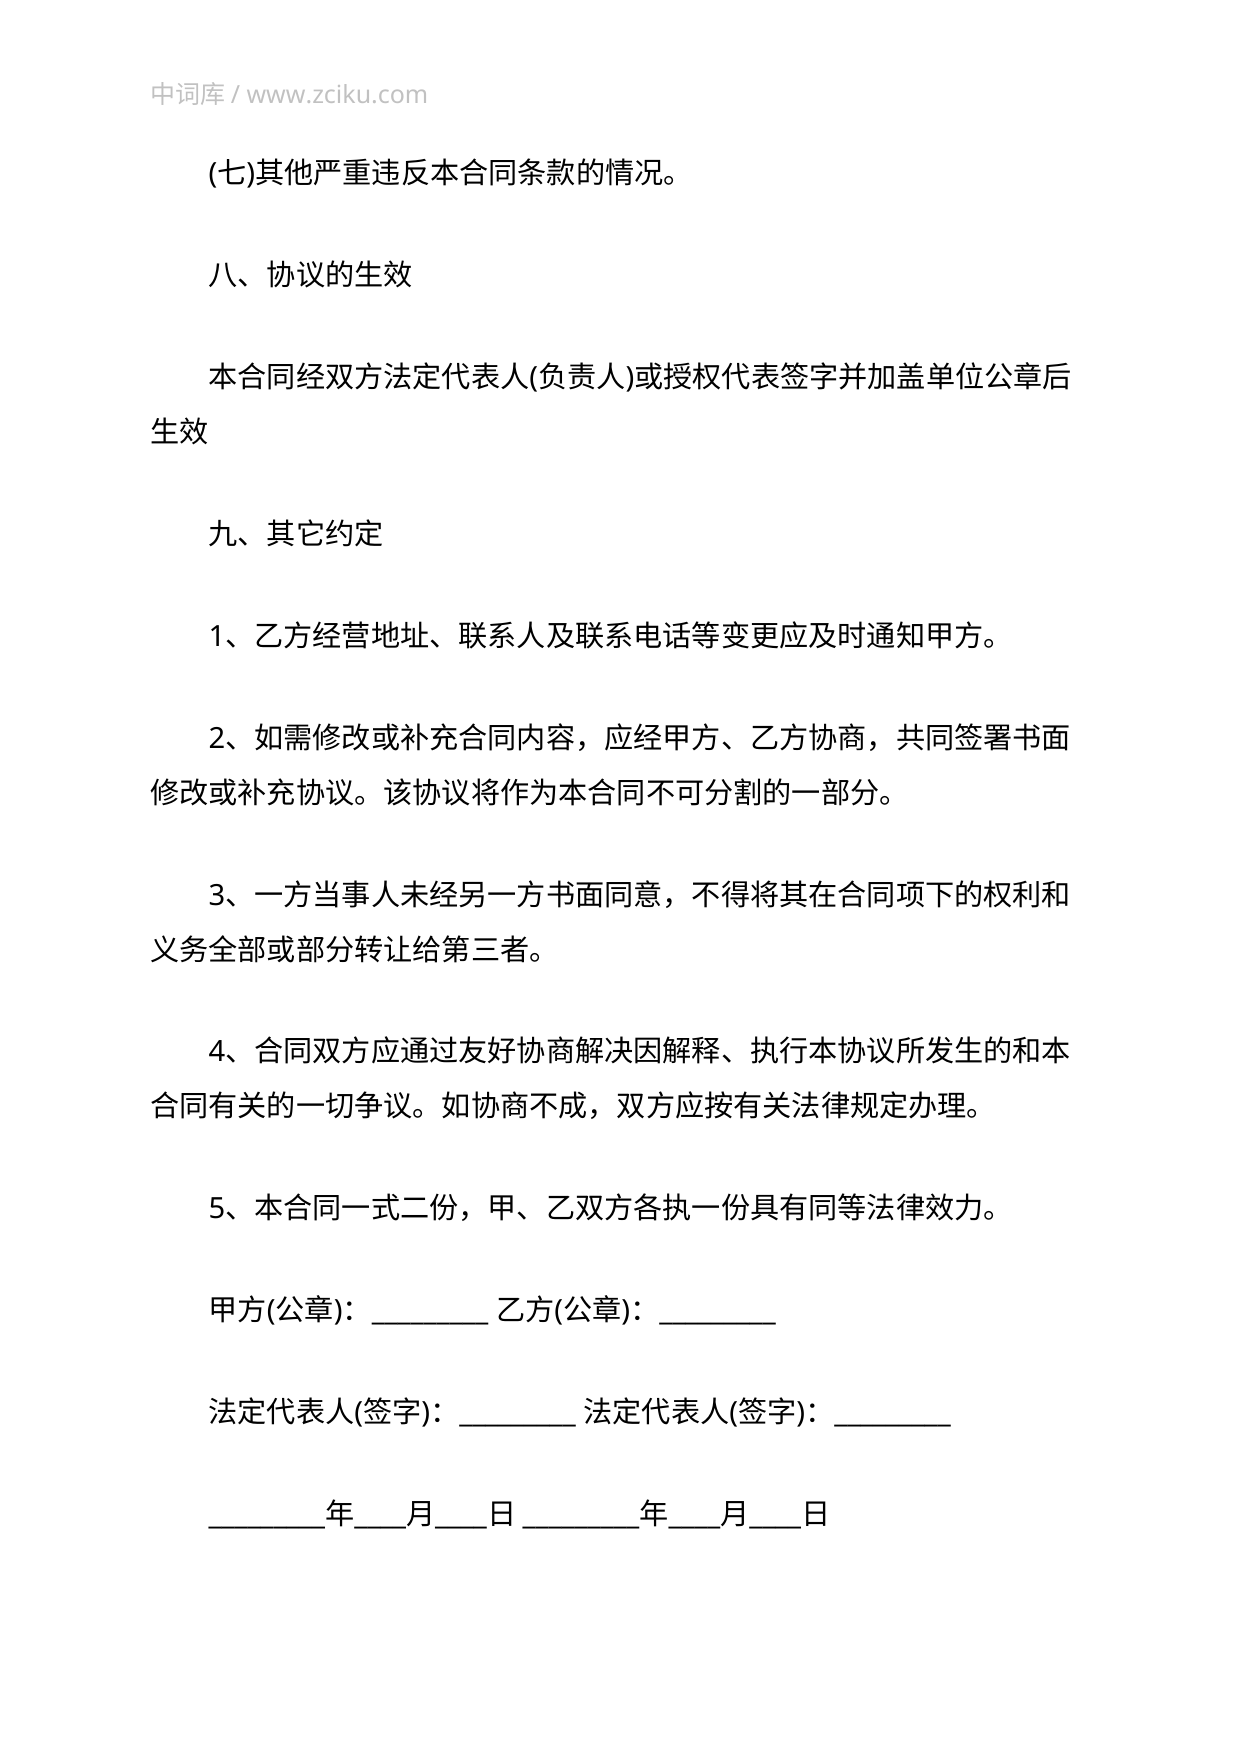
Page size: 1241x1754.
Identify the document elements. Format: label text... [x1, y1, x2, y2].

text 甲方(公章)：_________ 乙方(公章)：_________ [150, 1287, 1090, 1329]
text 2、如需修改或补充合同内容，应经甲方、乙方协商，共同签署书面修改或补充协议。该协议将作为本合同不可分割的一部分。 [150, 714, 1090, 812]
text 本合同经双方法定代表人(负责人)或授权代表签字并加盖单位公章后生效 [150, 354, 1090, 451]
text _________年____月____日 _________年____月____日 [150, 1491, 1090, 1533]
text 3、一方当事人未经另一方书面同意，不得将其在合同项下的权利和义务全部或部分转让给第三者。 [150, 871, 1090, 968]
text 九、其它约定 [150, 511, 1090, 553]
text 4、合同双方应通过友好协商解决因解释、执行本协议所发生的和本合同有关的一切争议。如协商不成，双方应按有关法律规定办理。 [150, 1028, 1090, 1125]
text 1、乙方经营地址、联系人及联系电话等变更应及时通知甲方。 [150, 612, 1090, 655]
text 法定代表人(签字)：_________ 法定代表人(签字)：_________ [150, 1388, 1090, 1431]
text 5、本合同一式二份，甲、乙双方各执一份具有同等法律效力。 [150, 1184, 1090, 1227]
text 八、协议的生效 [150, 252, 1090, 294]
text (七)其他严重违反本合同条款的情况。 [150, 150, 1090, 192]
